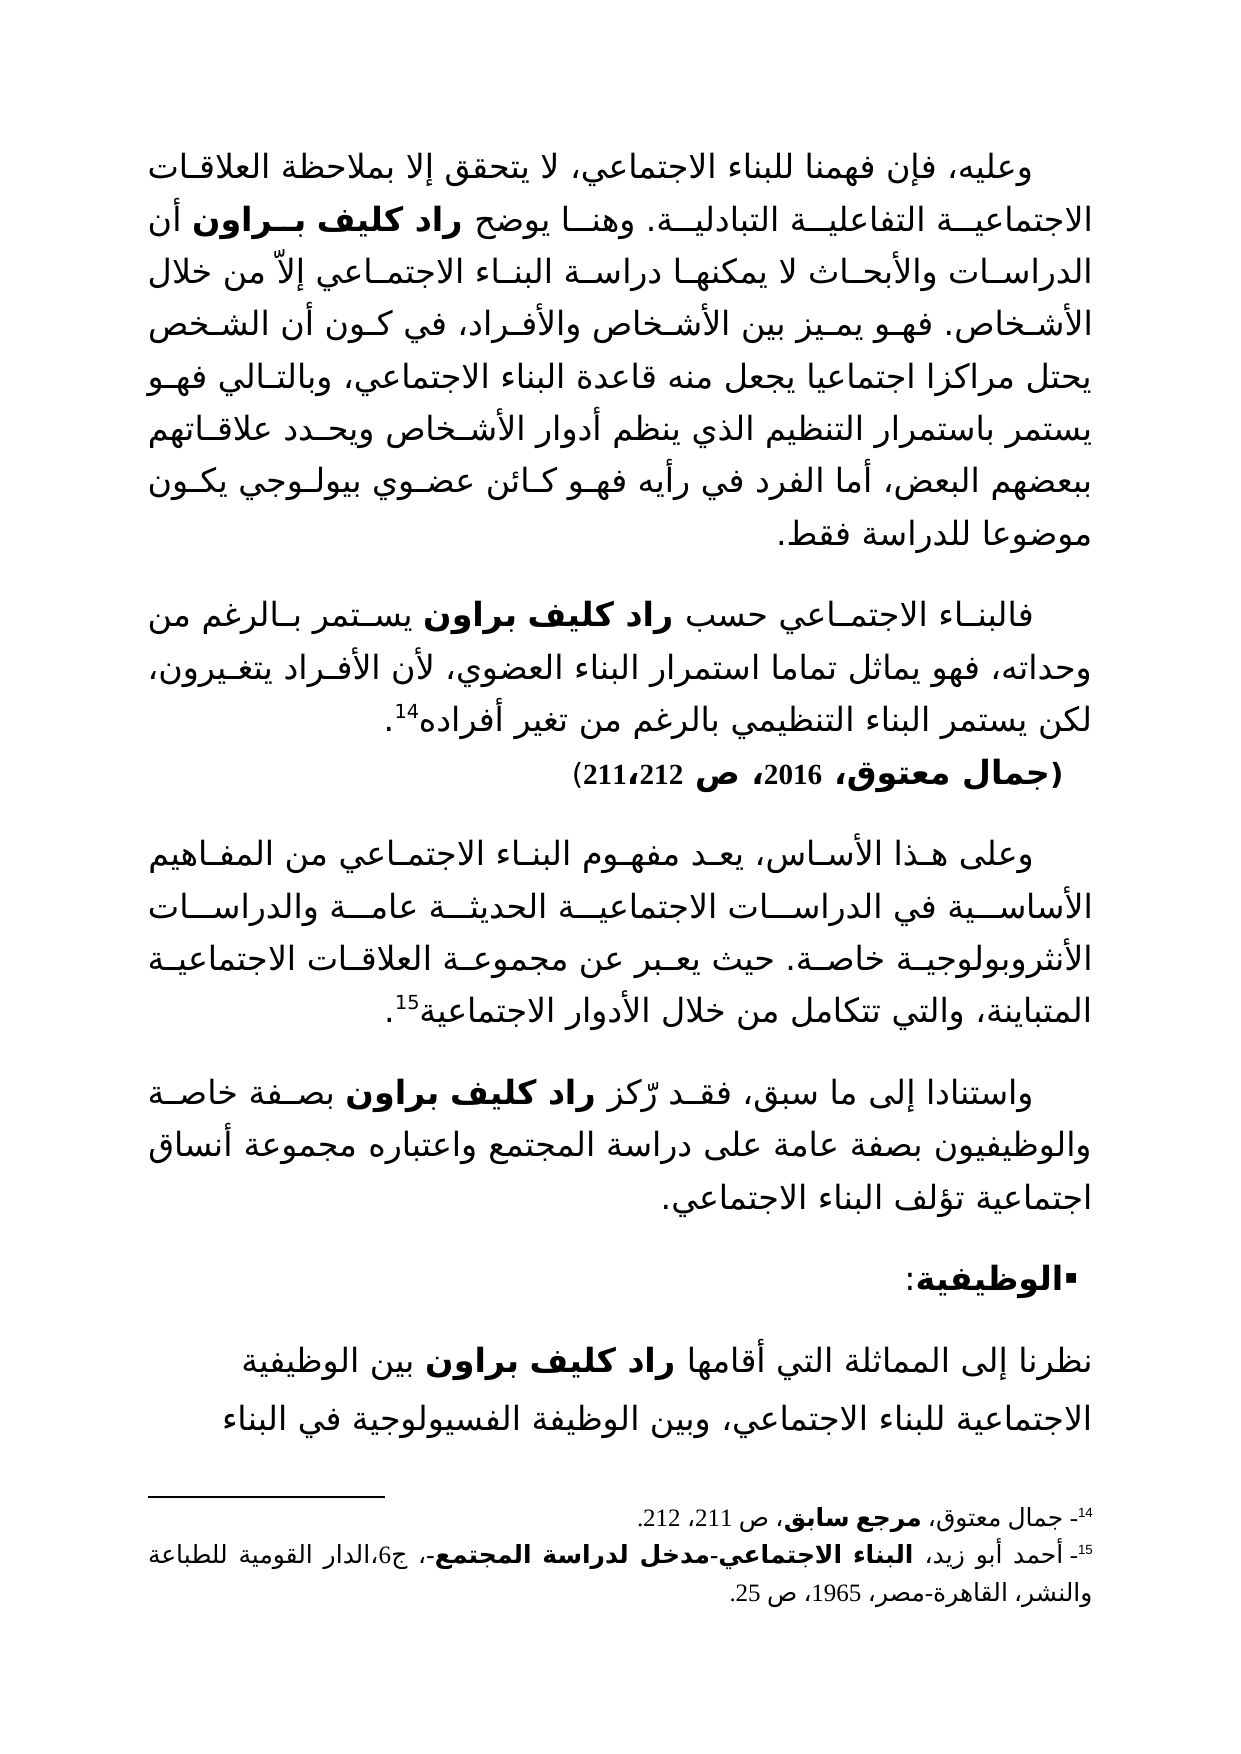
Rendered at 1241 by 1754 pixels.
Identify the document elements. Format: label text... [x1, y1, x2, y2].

list الوظيفية: [148, 1260, 1063, 1299]
text واستنادا إلى ما سبق، فقد رّكز راد كليف براون بصفة خاصة والوظيفيون بصفة عامة على دراسة المجتمع واعتباره مجموعة أنساق اجتماعية تؤلف البناء الاجتماعي. [148, 1073, 1093, 1217]
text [148, 1341, 1093, 1438]
text وعليه، فإن فهمنا للبناء الاجتماعي، لا يتحقق إلا بملاحظة العلاقات الاجتماعية التفاعلية التبادلية. وهنا يوضح راد كليف براون أن الدراسات والأبحاث لا يمكنها دراسة البناء الاجتماعي إلاّ من خلال الأشخاص. فهو يميز بين الأشخاص والأفراد، في كون أن الشخص يحتل مراكزا اجتماعيا يجعل منه قاعدة البناء الاجتماعي، وبالتالي فهو يستمر باستمرار التنظيم الذي ينظم أدوار الأشخاص ويحدد علاقاتهم ببعضهم البعض، أما الفرد في رأيه فهو كائن عضوي بيولوجي يكون موضوعا للدراسة فقط. [148, 148, 1093, 553]
text وعلى هذا الأساس، يعد مفهوم البناء الاجتماعي من المفاهيم الأساسية في الدراسات الاجتماعية الحديثة عامة والدراسات الأنثروبولوجية خاصة. حيث يعبر عن مجموعة العلاقات الاجتماعية المتباينة، والتي تتكامل من خلال الأدوار الاجتماعية. [148, 835, 1093, 1031]
text فالبناء الاجتماعي حسب راد كليف براون يستمر بالرغم من وحداته، فهو يماثل تماما استمرار البناء العضوي، لأن الأفراد يتغيرون، لكن يستمر البناء التنظيمي بالرغم من تغير أفراده. (جمال معتوق، 2016، ص 211،212) [148, 596, 1093, 792]
